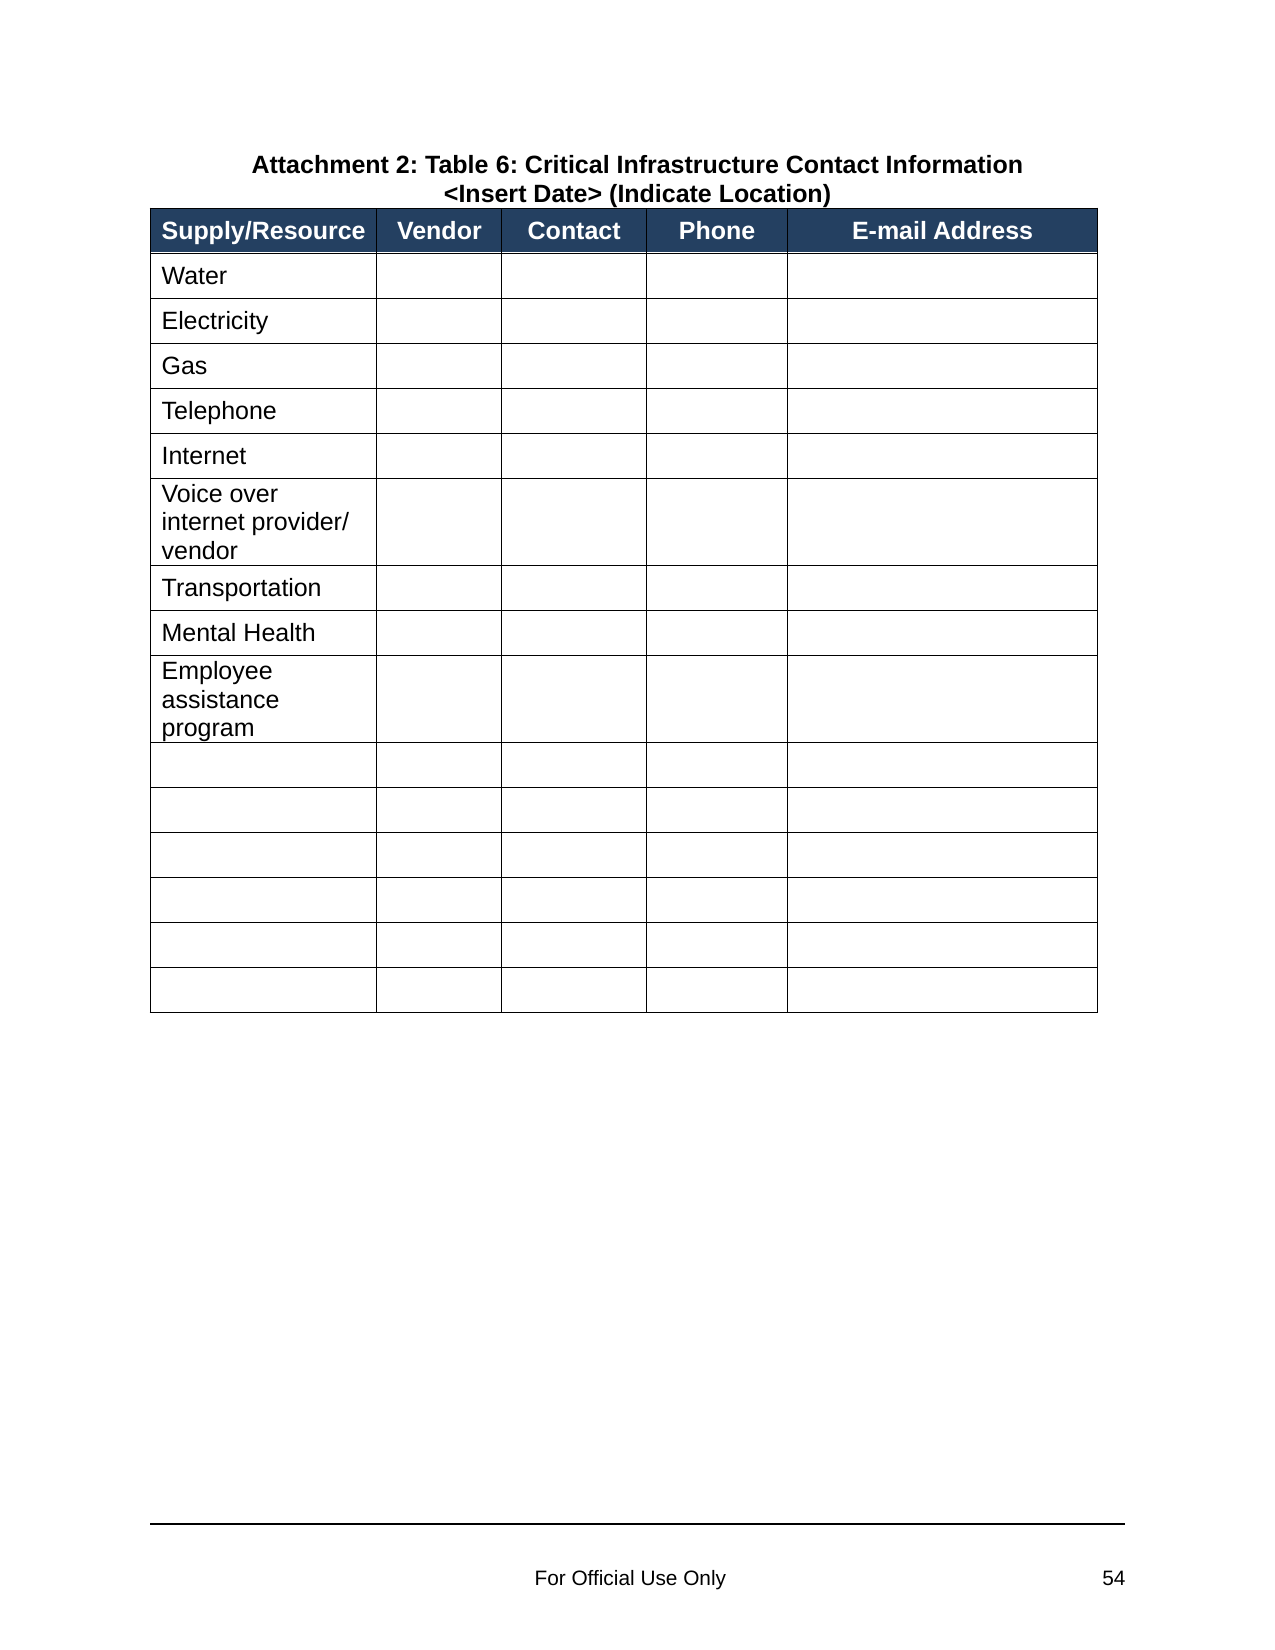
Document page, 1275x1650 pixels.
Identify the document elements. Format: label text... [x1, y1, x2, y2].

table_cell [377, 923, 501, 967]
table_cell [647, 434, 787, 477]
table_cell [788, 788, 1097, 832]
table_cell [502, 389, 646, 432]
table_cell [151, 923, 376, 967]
table_cell [788, 299, 1097, 342]
table_cell [502, 254, 646, 297]
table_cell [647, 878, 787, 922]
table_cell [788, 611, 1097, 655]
table_cell Water [151, 254, 376, 297]
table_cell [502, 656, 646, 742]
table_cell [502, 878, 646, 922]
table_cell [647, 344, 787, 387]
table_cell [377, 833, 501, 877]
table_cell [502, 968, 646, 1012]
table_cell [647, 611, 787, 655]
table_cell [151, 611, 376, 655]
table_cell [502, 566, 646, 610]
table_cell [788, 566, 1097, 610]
table_header Contact [502, 209, 646, 252]
table_cell [377, 254, 501, 297]
table_cell [788, 254, 1097, 297]
table_header Supply/Resource [151, 209, 376, 252]
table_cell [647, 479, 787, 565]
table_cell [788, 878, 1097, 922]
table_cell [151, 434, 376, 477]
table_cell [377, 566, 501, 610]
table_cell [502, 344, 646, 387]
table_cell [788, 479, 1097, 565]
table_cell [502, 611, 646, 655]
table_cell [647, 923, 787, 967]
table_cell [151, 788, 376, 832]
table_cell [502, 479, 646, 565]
table_header Vendor [377, 209, 501, 252]
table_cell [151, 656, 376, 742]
table_header Phone [647, 209, 787, 252]
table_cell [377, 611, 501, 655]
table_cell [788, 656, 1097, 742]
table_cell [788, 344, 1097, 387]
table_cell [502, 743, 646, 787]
text Attachment 2: Table 6: Critical Infrastructure Contact Information [150, 150, 1125, 179]
text <Insert Date> (Indicate Location) [150, 179, 1125, 207]
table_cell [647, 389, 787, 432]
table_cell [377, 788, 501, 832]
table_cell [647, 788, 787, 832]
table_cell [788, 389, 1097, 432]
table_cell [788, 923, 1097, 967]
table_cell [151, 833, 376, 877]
table_cell [377, 299, 501, 342]
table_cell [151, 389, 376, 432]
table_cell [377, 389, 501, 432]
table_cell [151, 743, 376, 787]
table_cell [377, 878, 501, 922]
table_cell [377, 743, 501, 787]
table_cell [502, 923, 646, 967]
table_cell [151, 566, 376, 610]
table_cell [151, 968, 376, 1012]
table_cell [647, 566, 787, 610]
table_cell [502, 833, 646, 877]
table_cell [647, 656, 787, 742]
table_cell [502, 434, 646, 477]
table_cell [502, 299, 646, 342]
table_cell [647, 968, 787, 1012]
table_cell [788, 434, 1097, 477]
table_cell Electricity [151, 299, 376, 342]
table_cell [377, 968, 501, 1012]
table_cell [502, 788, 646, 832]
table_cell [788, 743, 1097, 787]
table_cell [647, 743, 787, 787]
table_header E-mail Address [788, 209, 1097, 252]
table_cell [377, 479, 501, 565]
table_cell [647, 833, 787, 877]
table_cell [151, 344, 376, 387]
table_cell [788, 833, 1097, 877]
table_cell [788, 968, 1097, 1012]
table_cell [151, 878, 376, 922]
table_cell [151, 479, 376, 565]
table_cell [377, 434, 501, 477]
table_cell [647, 299, 787, 342]
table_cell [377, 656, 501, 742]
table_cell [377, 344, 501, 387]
table_cell [647, 254, 787, 297]
